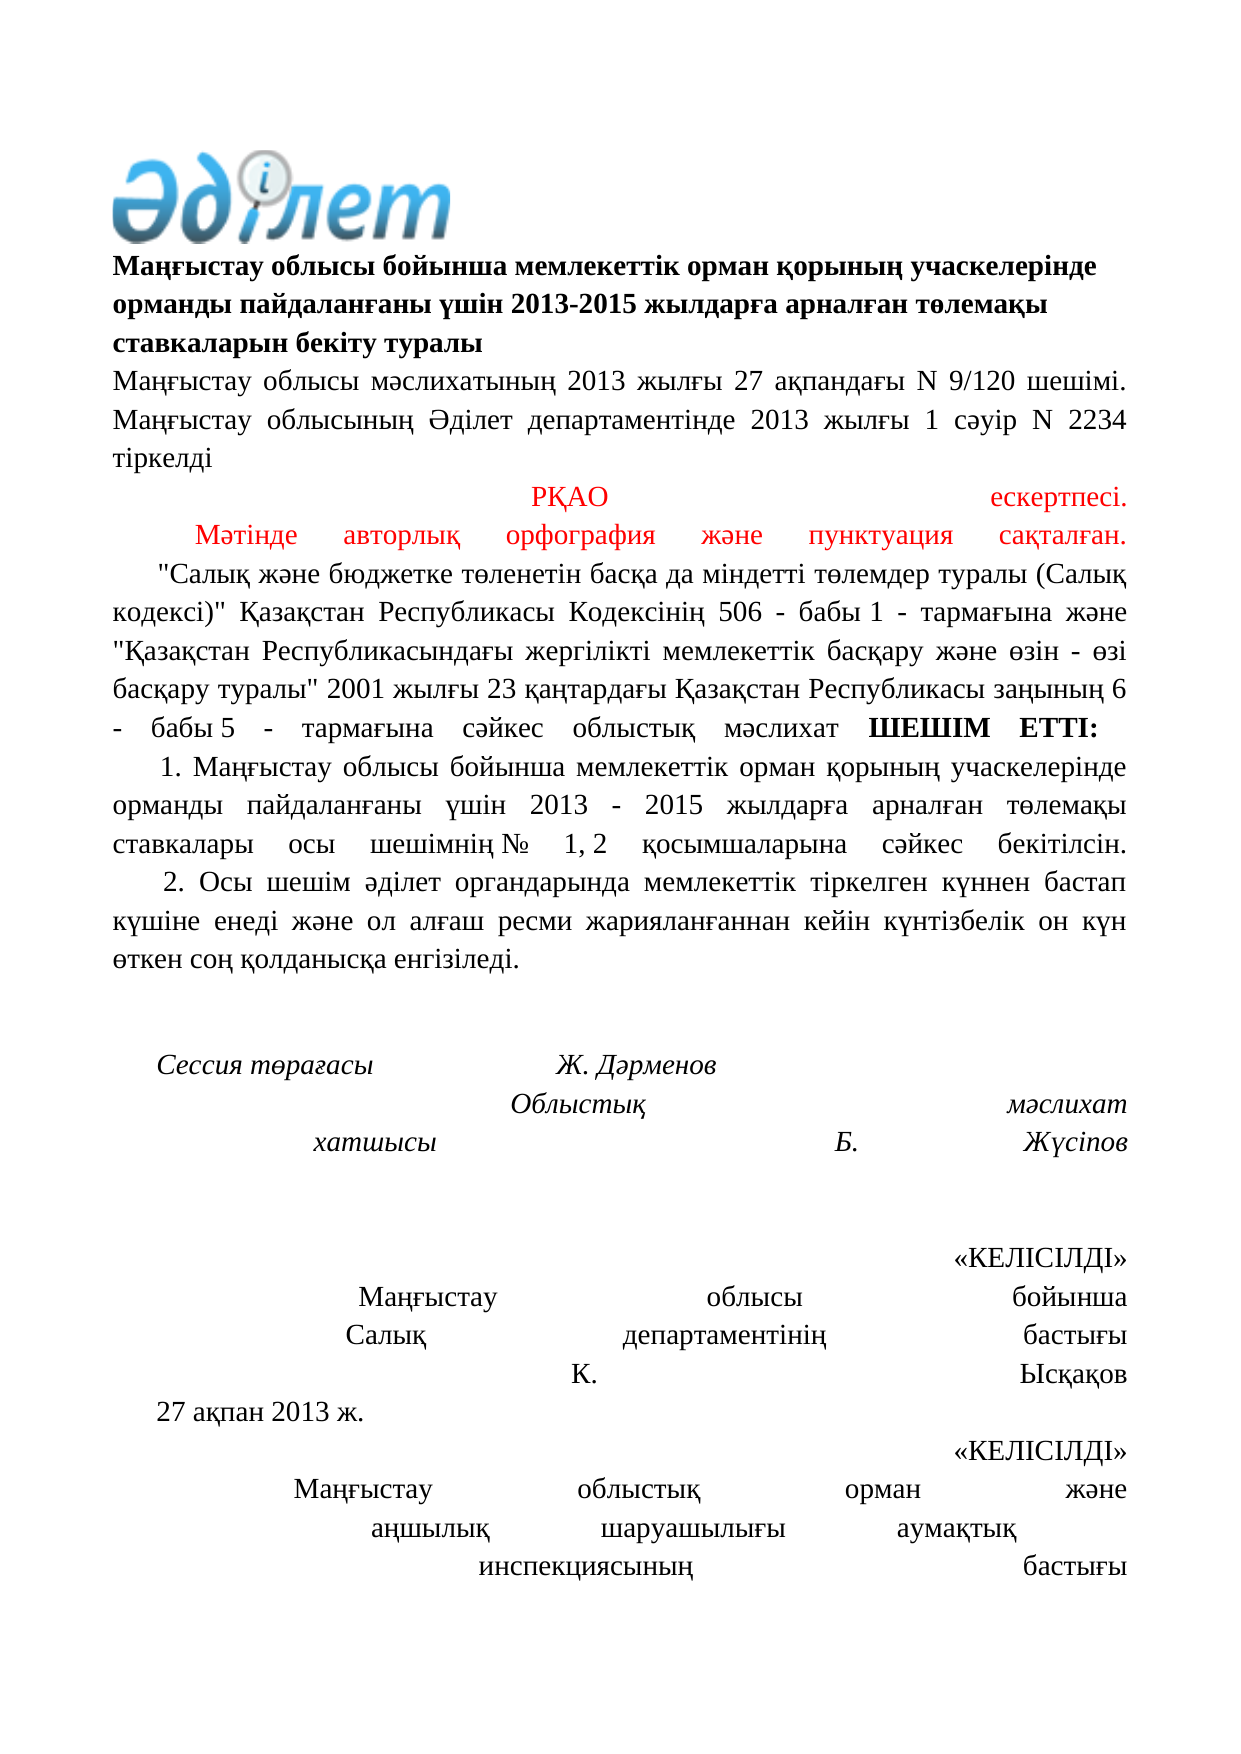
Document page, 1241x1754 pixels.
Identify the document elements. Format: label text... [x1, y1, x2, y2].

picture [112, 150, 451, 244]
text РҚАО ескертпесі. Мәтінде авторлық орфография және пунктуация сақталған. "Салық және бюджетке төленетін басқа да міндетті төлемдер туралы (Салық кодексі)" Қазақстан Республикасы Кодексінің 506 - бабы 1 - тармағына және "Қазақстан Республикасындағы жергілікті мемлекеттік басқару және өзін - өзі басқару туралы" 2001 жылғы 23 қаңтардағы Қазақстан Республикасы заңының 6 - бабы 5 - тармағына сәйкес облыстық мәслихат ШЕШІМ ЕТТІ: 1. Маңғыстау облысы бойынша мемлекеттік орман қорының учаскелерінде орманды пайдаланғаны үшін 2013 - 2015 жылдарға арналған төлемақы ставкалары осы шешімнің № 1, 2 қосымшаларына сәйкес бекітілсін. 2. Осы шешім әділет органдарында мемлекеттік тіркелген күннен бастап күшіне енеді және ол алғаш ресми жарияланғаннан кейін күнтізбелік он күн өткен соң қолданысқа енгізіледі. [112, 479, 1128, 975]
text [112, 1433, 1128, 1582]
text Маңғыстау облысы бойынша мемлекеттік орман қорының учаскелерінде орманды пайдаланғаны үшін 2013-2015 жылдарға арналған төлемақы ставкаларын бекіту туралы [112, 248, 1128, 358]
text «КЕЛІСІЛДІ» Маңғыстау облысы бойынша Салық департаментінің бастығы К. Ысқақов 27 ақпан 2013 ж. [112, 1240, 1128, 1428]
text Облыстық мәслихат хатшысы Б. Жүсіпов [112, 1086, 1128, 1235]
text Сессия төрағасы Ж. Дәрменов [112, 1047, 1128, 1081]
text Маңғыстау облысы мәслихатының 2013 жылғы 27 ақпандағы N 9/120 шешімі. Маңғыстау облысының Әділет департаментінде 2013 жылғы 1 сәуір N 2234 тіркелді [112, 363, 1128, 474]
